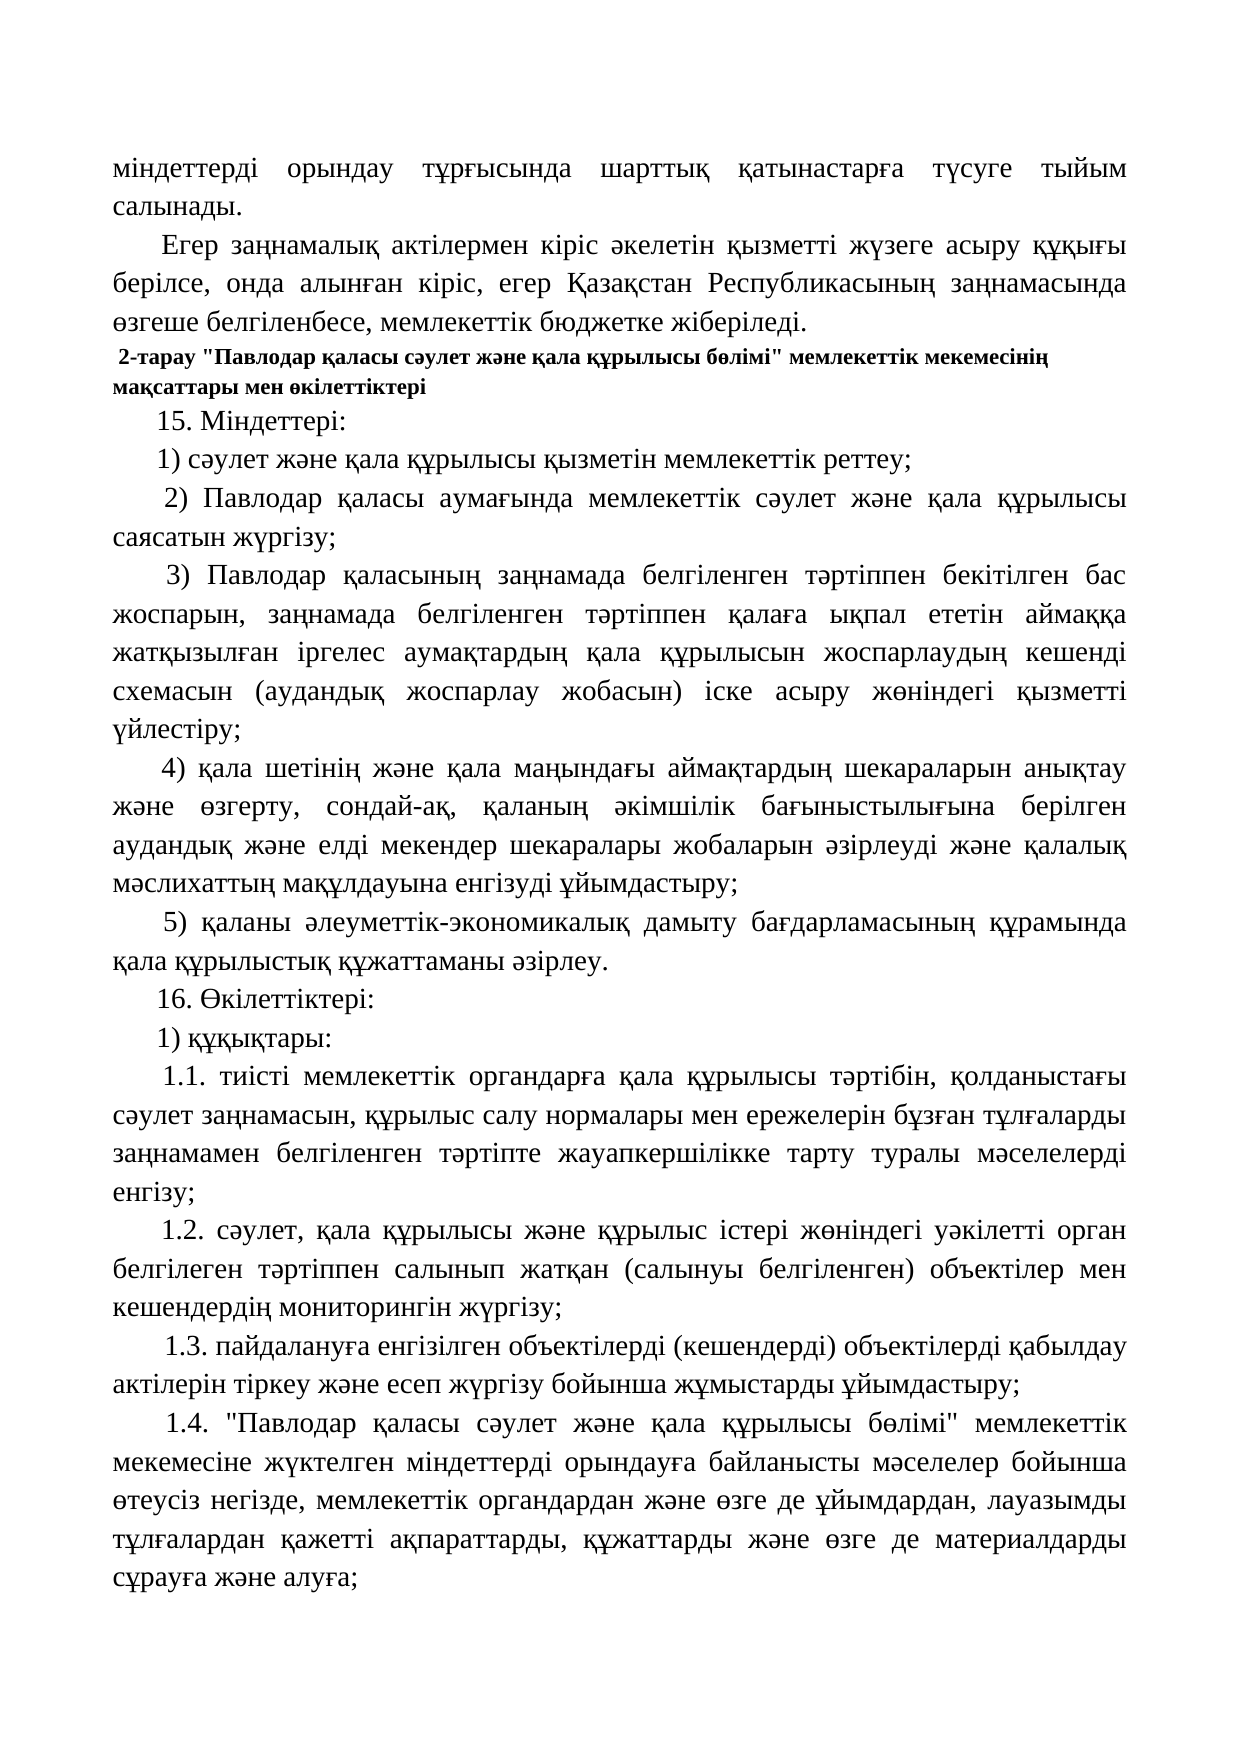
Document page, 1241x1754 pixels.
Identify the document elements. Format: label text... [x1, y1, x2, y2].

text 1.1. тиісті мемлекеттік органдарға қала құрылысы тәртібін, қолданыстағы сәулет заңнамасын, құрылыс салу нормалары мен ережелерін бұзған тұлғаларды заңнамамен белгіленген тәртіпте жауапкершілікке тарту туралы мәселелерді енгізу; [112, 1058, 1128, 1207]
text 15. Міндеттері: [112, 403, 1128, 437]
text Егер заңнамалық актілермен кіріс әкелетін қызметті жүзеге асыру құқығы берілсе, онда алынған кіріс, егер Қазақстан Республикасының заңнамасында өзгеше белгіленбесе, мемлекеттік бюджетке жіберіледі. [112, 227, 1128, 338]
text 1) сәулет және қала құрылысы қызметін мемлекеттік реттеу; [112, 442, 1128, 475]
text 16. Өкілеттіктері: [112, 981, 1128, 1015]
text 1.2. сәулет, қала құрылысы және құрылыс істері жөніндегі уәкілетті орган белгілеген тәртіппен салынып жатқан (салынуы белгіленген) объектілер мен кешендердің мониторингін жүргізу; [112, 1212, 1128, 1323]
text 5) қаланы әлеуметтік-экономикалық дамыту бағдарламасының құрамында қала құрылыстық құжаттаманы әзірлеу. [112, 904, 1128, 976]
text 2-тарау "Павлодар қаласы сәулет және қала құрылысы бөлімі" мемлекеттік мекемесінің мақсаттары мен өкілеттіктері [112, 343, 1128, 399]
text 2) Павлодар қаласы аумағында мемлекеттік сәулет және қала құрылысы саясатын жүргізу; [112, 480, 1128, 552]
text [112, 150, 1128, 222]
text 4) қала шетінің және қала маңындағы аймақтардың шекараларын анықтау және өзгерту, сондай-ақ, қаланың әкімшілік бағыныстылығына берілген аудандық және елді мекендер шекаралары жобаларын әзірлеуді және қалалық мәслихаттың мақұлдауына енгізуді ұйымдастыру; [112, 750, 1128, 899]
text 3) Павлодар қаласының заңнамада белгіленген тәртіппен бекітілген бас жоспарын, заңнамада белгіленген тәртіппен қалаға ықпал ететін аймаққа жатқызылған іргелес аумақтардың қала құрылысын жоспарлаудың кешенді схемасын (аудандық жоспарлау жобасын) іске асыру жөніндегі қызметті үйлестіру; [112, 557, 1128, 745]
text 1.4. "Павлодар қаласы сәулет және қала құрылысы бөлімі" мемлекеттік мекемесіне жүктелген міндеттерді орындауға байланысты мәселелер бойынша өтеусіз негізде, мемлекеттік органдардан және өзге де ұйымдардан, лауазымды тұлғалардан қажетті ақпараттарды, құжаттарды және өзге де материалдарды сұрауға және алуға; [112, 1405, 1128, 1593]
text 1) құқықтары: [112, 1020, 1128, 1053]
text 1.3. пайдалануға енгізілген объектілерді (кешендерді) объектілерді қабылдау актілерін тіркеу және есеп жүргізу бойынша жұмыстарды ұйымдастыру; [112, 1328, 1128, 1400]
